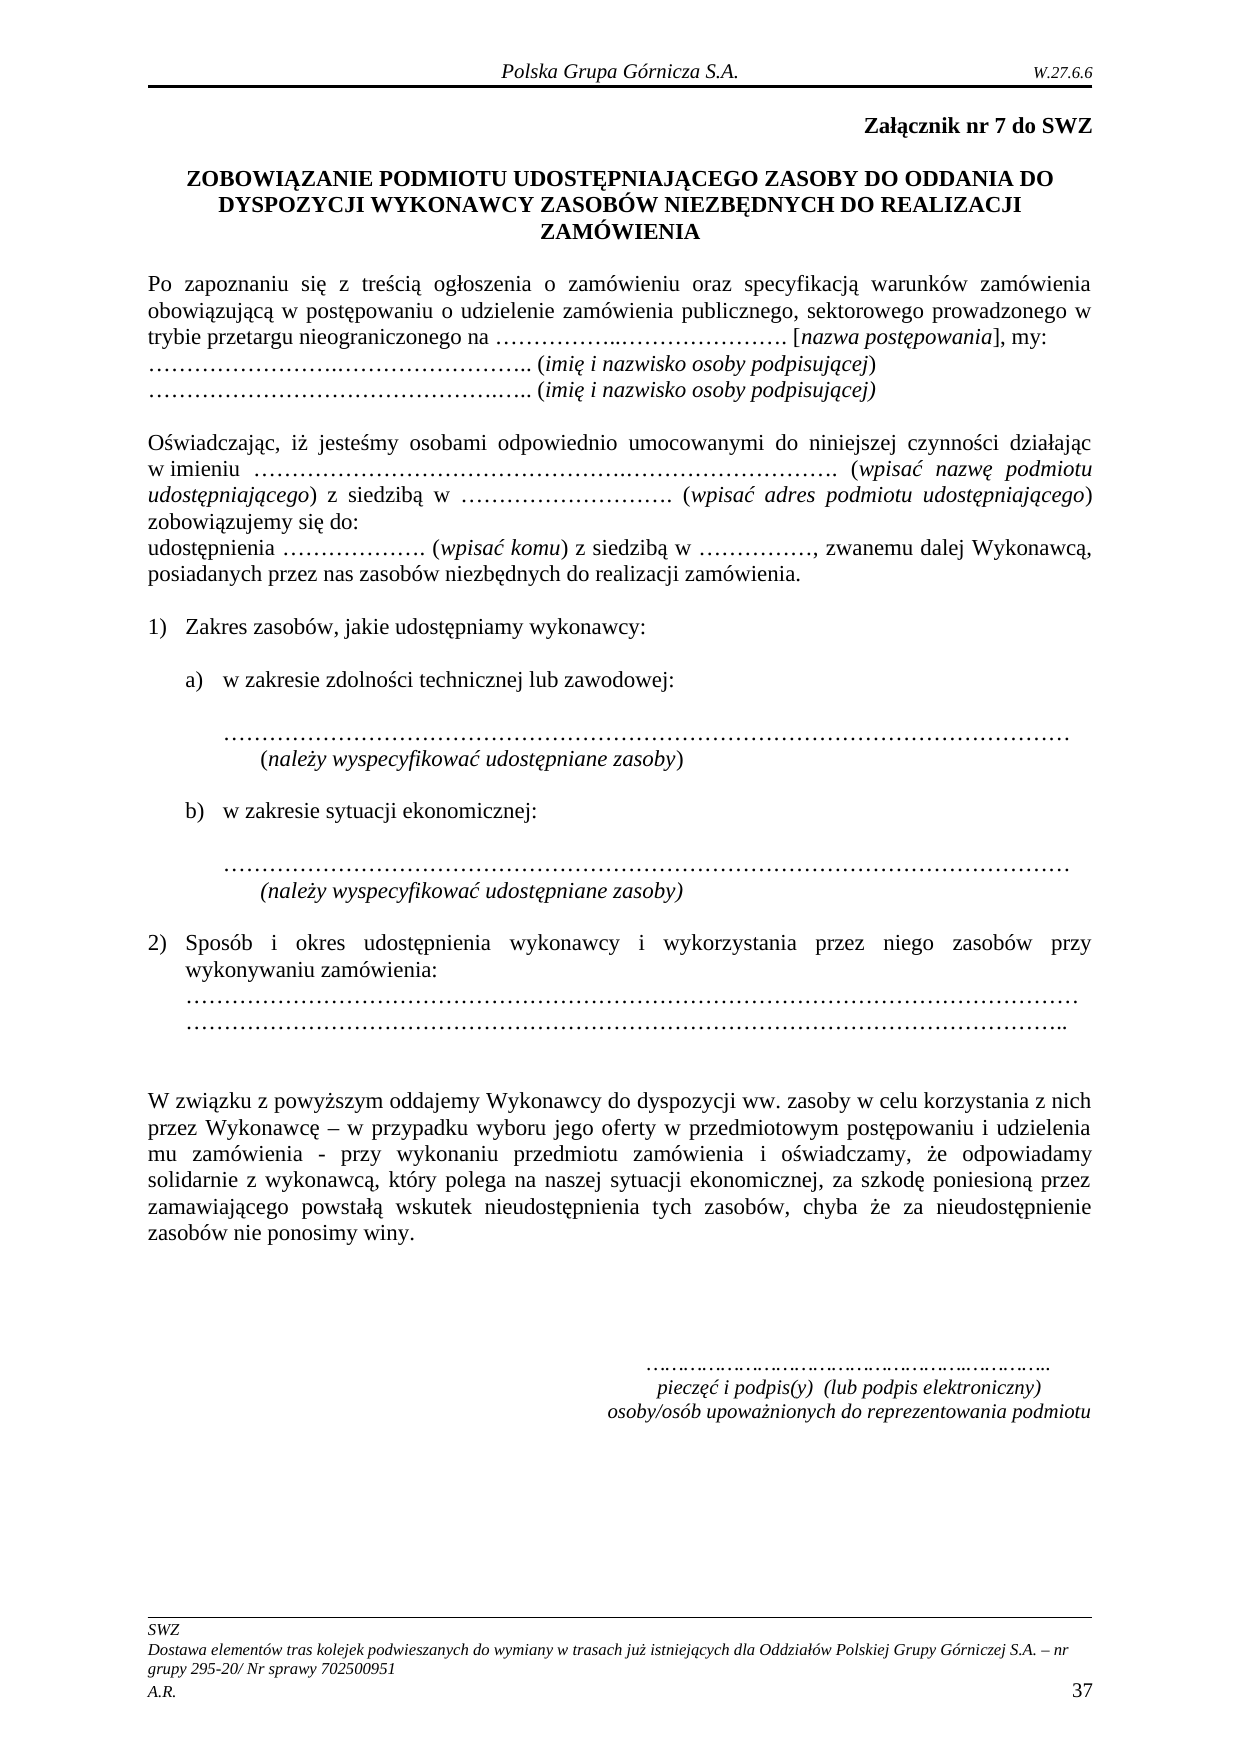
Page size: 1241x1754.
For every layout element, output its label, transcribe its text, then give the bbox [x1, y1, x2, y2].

text osoby/osób upoważnionych do reprezentowania podmiotu [606, 1399, 1092, 1423]
text Załącznik nr 7 do SWZ [148, 112, 1092, 139]
list w zakresie sytuacji ekonomicznej: [185, 798, 1092, 824]
text ………………………………………………………………………………………………… [223, 850, 1092, 877]
text udostępnienia ………………. (wpisać komu) z siedzibą w ……………, zwanemu dalej Wykonawcą, posiadanych przez nas zasobów niezbędnych do realizacji zamówienia. [148, 534, 1092, 587]
text W związku z powyższym oddajemy Wykonawcy do dyspozycji ww. zasoby w celu korzystania z nich przez Wykonawcę – w przypadku wyboru jego oferty w przedmiotowym postępowaniu i udzielenia mu zamówienia - przy wykonaniu przedmiotu zamówienia i oświadczamy, że odpowiadamy solidarnie z wykonawcą, który polega na naszej sytuacji ekonomicznej, za szkodę poniesioną przez zamawiającego powstałą wskutek nieudostępnienia tych zasobów, chyba że za nieudostępnienie zasobów nie ponosimy winy. [148, 1087, 1092, 1246]
text ZOBOWIĄZANIE PODMIOTU UDOSTĘPNIAJĄCEGO ZASOBY DO ODDANIA DO DYSPOZYCJI WYKONAWCY ZASOBÓW NIEZBĘDNYCH DO REALIZACJI ZAMÓWIENIA [148, 165, 1092, 244]
text (należy wyspecyfikować udostępniane zasoby) [260, 745, 1092, 771]
text …………………….…………………….. (imię i nazwisko osoby podpisującej) [148, 349, 1092, 376]
text pieczęć i podpis(y) (lub podpis elektroniczny) [606, 1375, 1092, 1399]
text ………………………………………………………………………………………………… [223, 718, 1092, 745]
text Oświadczając, iż jesteśmy osobami odpowiednio umocowanymi do niniejszej czynności działając w imieniu ………………………………………….………………………. (wpisać nazwę podmiotu udostępniającego) z siedzibą w ………………………. (wpisać adres podmiotu udostępniającego) zobowiązujemy się do: [148, 429, 1092, 534]
list Sposób i okres udostępnienia wykonawcy i wykorzystania przez niego zasobów przy wykonywaniu zamówienia: [148, 929, 1092, 982]
list w zakresie zdolności technicznej lub zawodowej: [185, 666, 1092, 692]
text (należy wyspecyfikować udostępniane zasoby) [260, 877, 1092, 903]
text Po zapoznaniu się z treścią ogłoszenia o zamówieniu oraz specyfikacją warunków zamówienia obowiązującą w postępowaniu o udzielenie zamówienia publicznego, sektorowego prowadzonego w trybie przetargu nieograniczonego na ……………..…………………. [nazwa postępowania], my: [148, 271, 1092, 349]
text …………………………………………………………………………………………………………………………………………………………………………………………………………….. [185, 982, 1092, 1035]
text ……………………………………….….. (imię i nazwisko osoby podpisującej) [148, 376, 1092, 402]
text …………………………………………….………….. [606, 1351, 1092, 1375]
list Zakres zasobów, jakie udostępniamy wykonawcy: [148, 613, 1092, 639]
